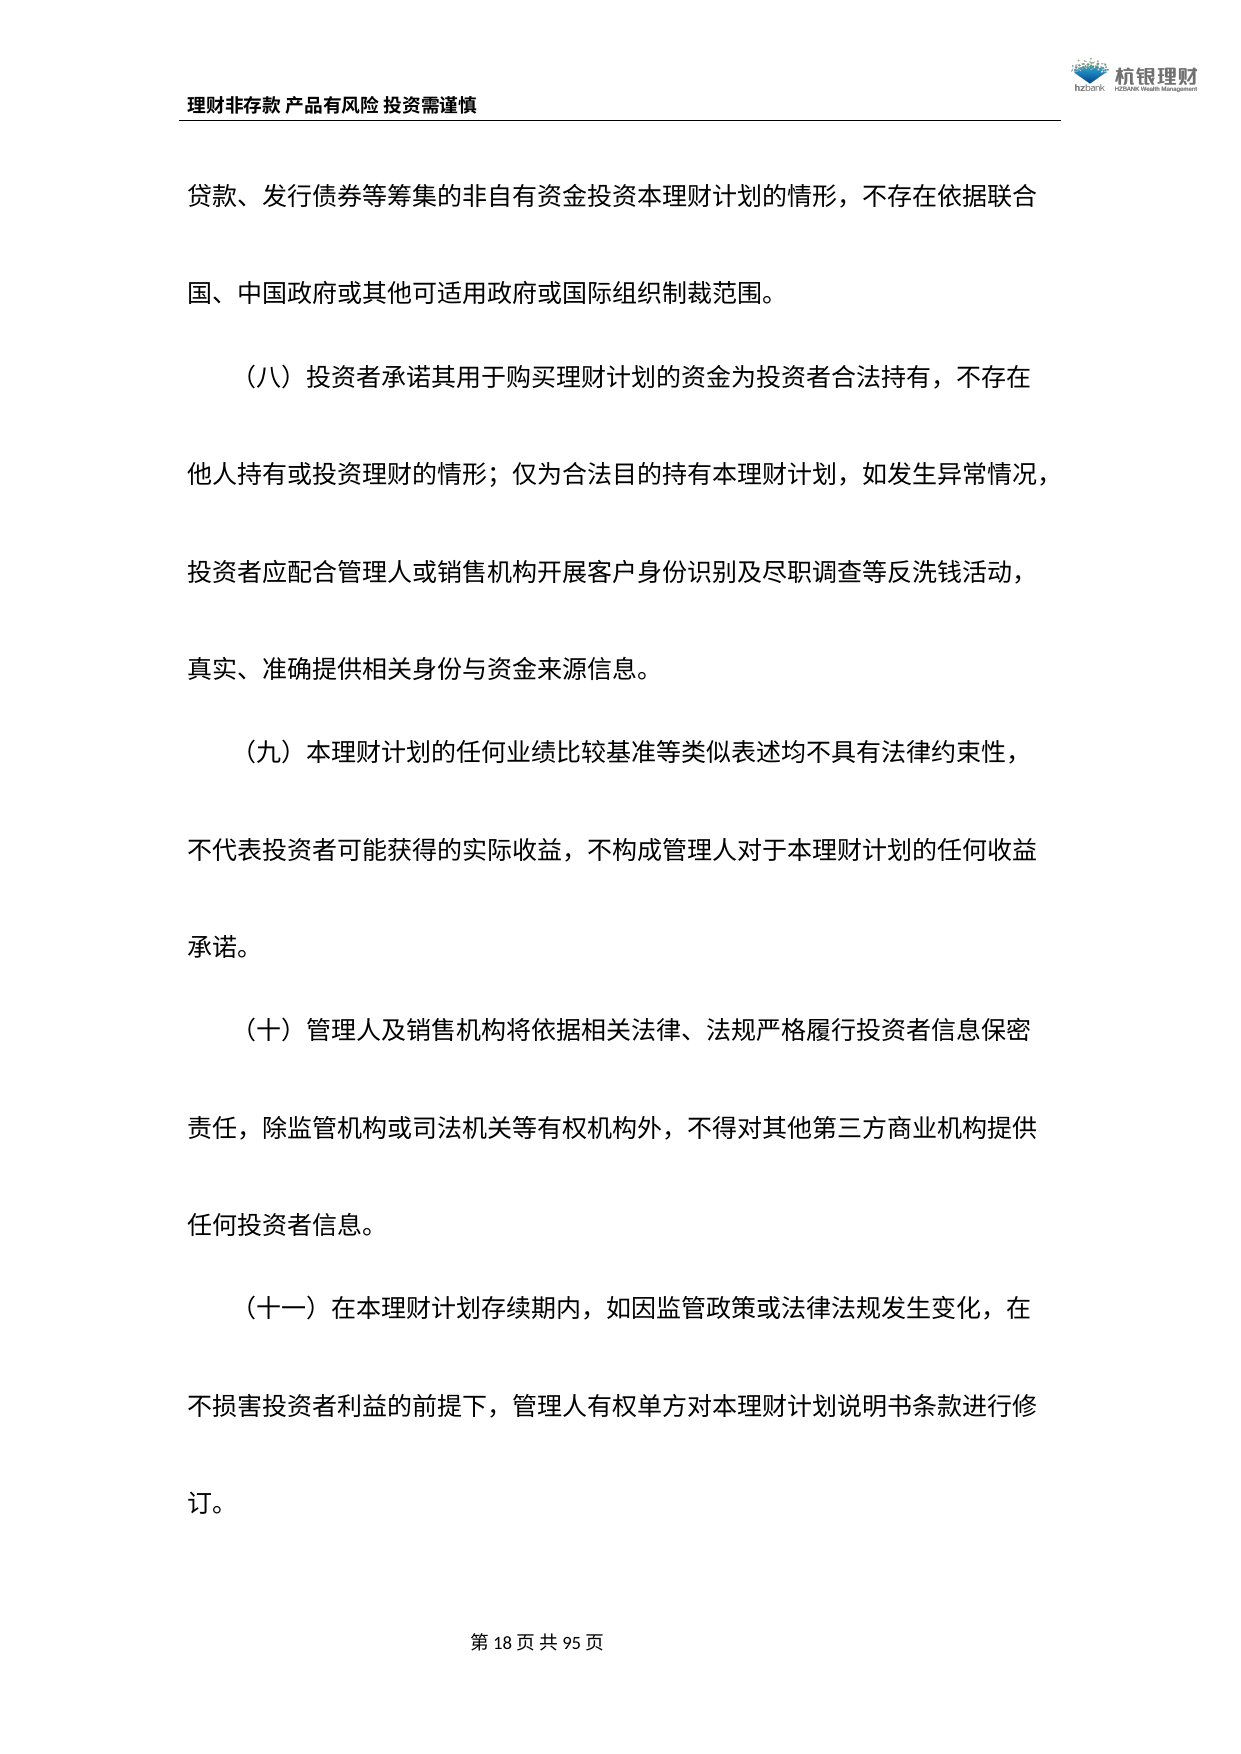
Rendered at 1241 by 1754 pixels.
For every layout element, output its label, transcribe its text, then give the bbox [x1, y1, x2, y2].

list 本理财计划的任何业绩比较基准等类似表述均不具有法律约束性，不代表投资者可能获得的实际收益，不构成管理人对于本理财计划的任何收益承诺。 [187, 718, 1053, 978]
list 投资者承诺其用于购买理财计划的资金为投资者合法持有，不存在他人持有或投资理财的情形；仅为合法目的持有本理财计划，如发生异常情况，投资者应配合管理人或销售机构开展客户身份识别及尽职调查等反洗钱活动，真实、准确提供相关身份与资金来源信息。 [187, 343, 1053, 700]
list 管理人及销售机构将依据相关法律、法规严格履行投资者信息保密责任，除监管机构或司法机关等有权机构外，不得对其他第三方商业机构提供任何投资者信息。 [187, 996, 1053, 1256]
list 在本理财计划存续期内，如因监管政策或法律法规发生变化，在不损害投资者利益的前提下，管理人有权单方对本理财计划说明书条款进行修订。 [187, 1274, 1053, 1534]
list 投资者承诺其用于购买理财计划的资金来源合法合规，不存在使用贷款、发行债券等筹集的非自有资金投资本理财计划的情形，不存在依据联合国、中国政府或其他可适用政府或国际组织制裁范围。 [187, 162, 1053, 324]
picture [1027, 0, 1240, 151]
